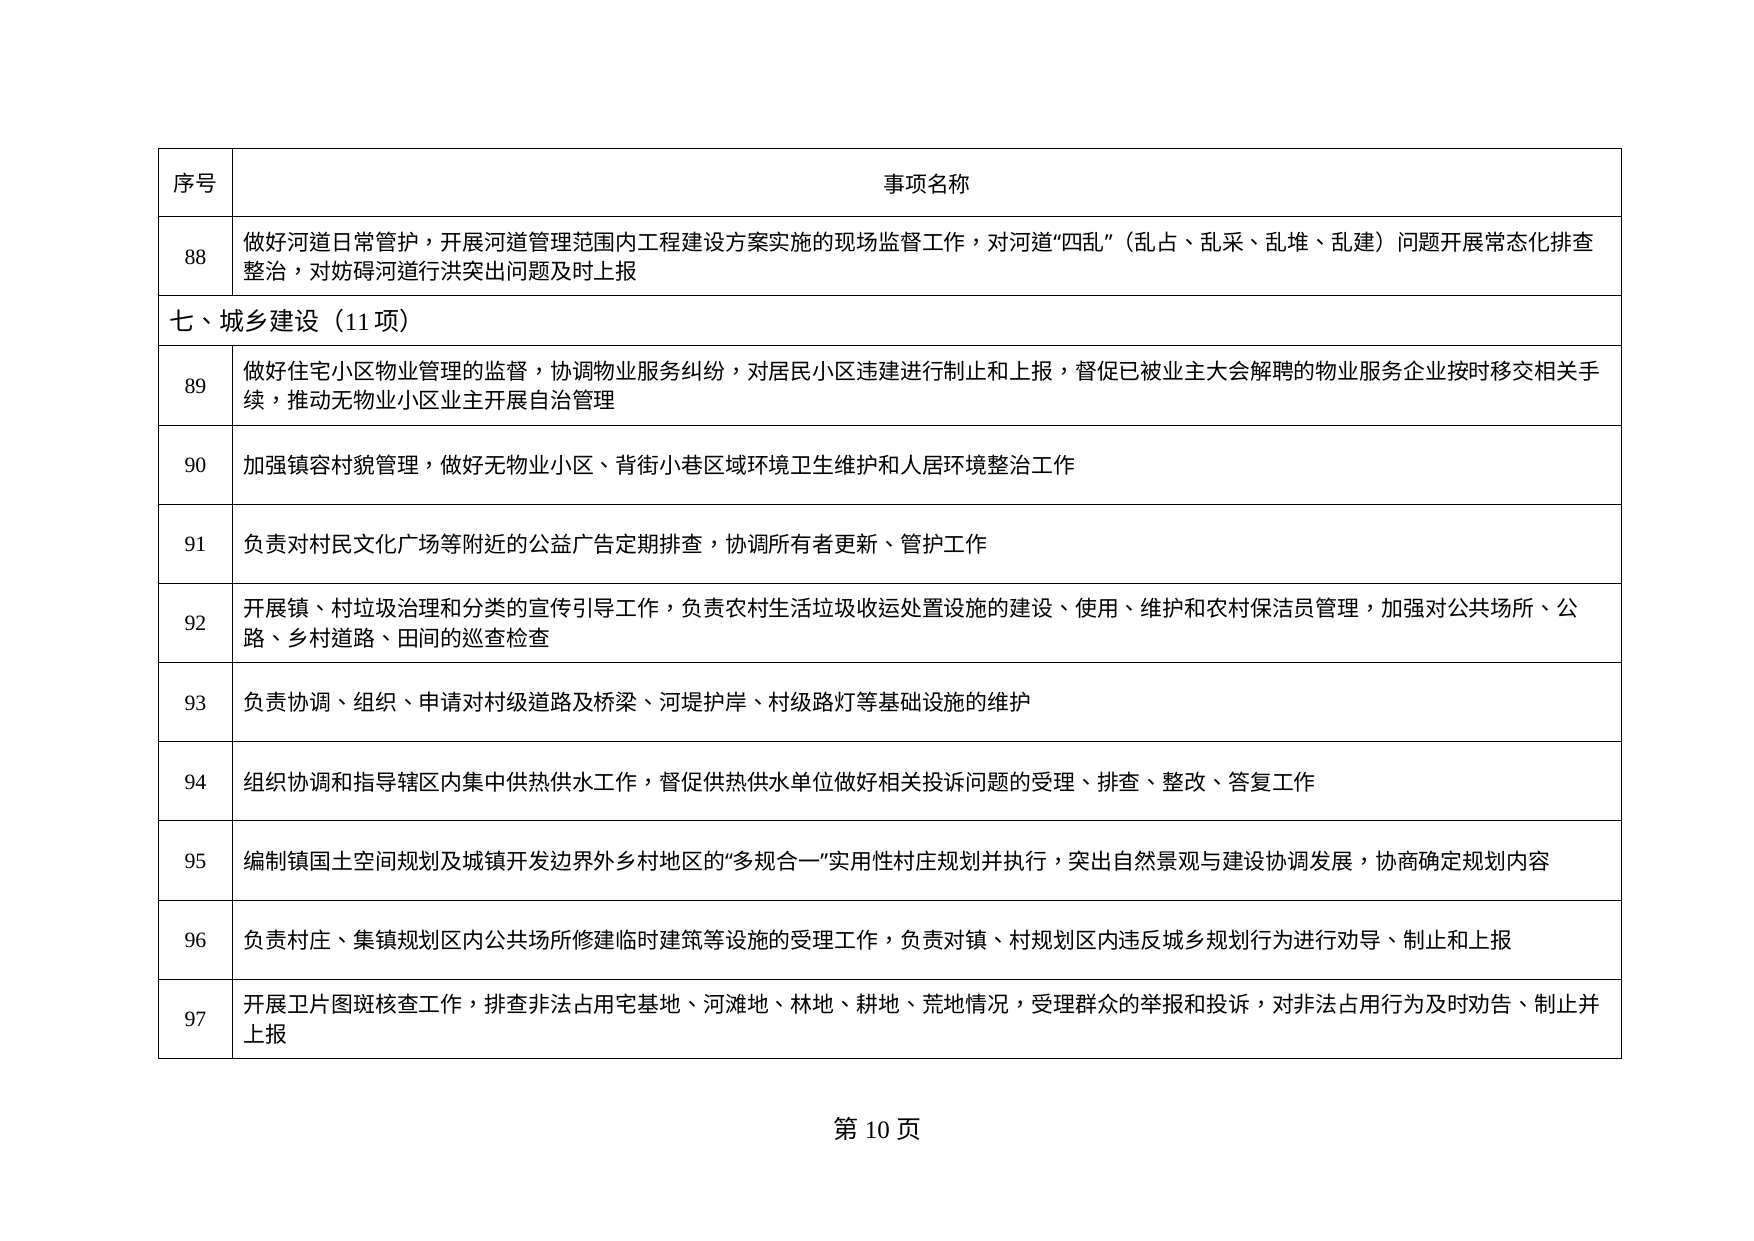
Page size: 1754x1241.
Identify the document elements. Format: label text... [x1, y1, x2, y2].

table_cell 88 [159, 217, 232, 295]
table_cell 89 [159, 346, 232, 424]
table_cell 93 [159, 663, 232, 741]
table_cell 负责对村民文化广场等附近的公益广告定期排查，协调所有者更新、管护工作 [233, 505, 1621, 583]
table_cell 做好河道日常管护，开展河道管理范围内工程建设方案实施的现场监督工作，对河道“四乱”（乱占、乱采、乱堆、乱建）问题开展常态化排查整治，对妨碍河道行洪突出问题及时上报 [233, 217, 1621, 295]
table_cell 开展卫片图斑核查工作，排查非法占用宅基地、河滩地、林地、耕地、荒地情况，受理群众的举报和投诉，对非法占用行为及时劝告、制止并上报 [233, 980, 1621, 1058]
table_cell 做好住宅小区物业管理的监督，协调物业服务纠纷，对居民小区违建进行制止和上报，督促已被业主大会解聘的物业服务企业按时移交相关手续，推动无物业小区业主开展自治管理 [233, 346, 1621, 424]
table_cell 负责村庄、集镇规划区内公共场所修建临时建筑等设施的受理工作，负责对镇、村规划区内违反城乡规划行为进行劝导、制止和上报 [233, 901, 1621, 979]
table_cell 加强镇容村貌管理，做好无物业小区、背街小巷区域环境卫生维护和人居环境整治工作 [233, 426, 1621, 504]
table_cell 编制镇国土空间规划及城镇开发边界外乡村地区的“多规合一”实用性村庄规划并执行，突出自然景观与建设协调发展，协商确定规划内容 [233, 821, 1621, 899]
table_cell 97 [159, 980, 232, 1058]
table_header 序号 [159, 149, 232, 216]
table_cell 90 [159, 426, 232, 504]
table_cell 92 [159, 584, 232, 662]
table_cell 开展镇、村垃圾治理和分类的宣传引导工作，负责农村生活垃圾收运处置设施的建设、使用、维护和农村保洁员管理，加强对公共场所、公路、乡村道路、田间的巡查检查 [233, 584, 1621, 662]
table_cell 96 [159, 901, 232, 979]
table_cell 负责协调、组织、申请对村级道路及桥梁、河堤护岸、村级路灯等基础设施的维护 [233, 663, 1621, 741]
table_header 事项名称 [233, 149, 1621, 216]
table_cell 组织协调和指导辖区内集中供热供水工作，督促供热供水单位做好相关投诉问题的受理、排查、整改、答复工作 [233, 742, 1621, 820]
table_cell 95 [159, 821, 232, 899]
table_cell 七、城乡建设（11项） [159, 296, 1621, 345]
table_cell 94 [159, 742, 232, 820]
table_cell 91 [159, 505, 232, 583]
